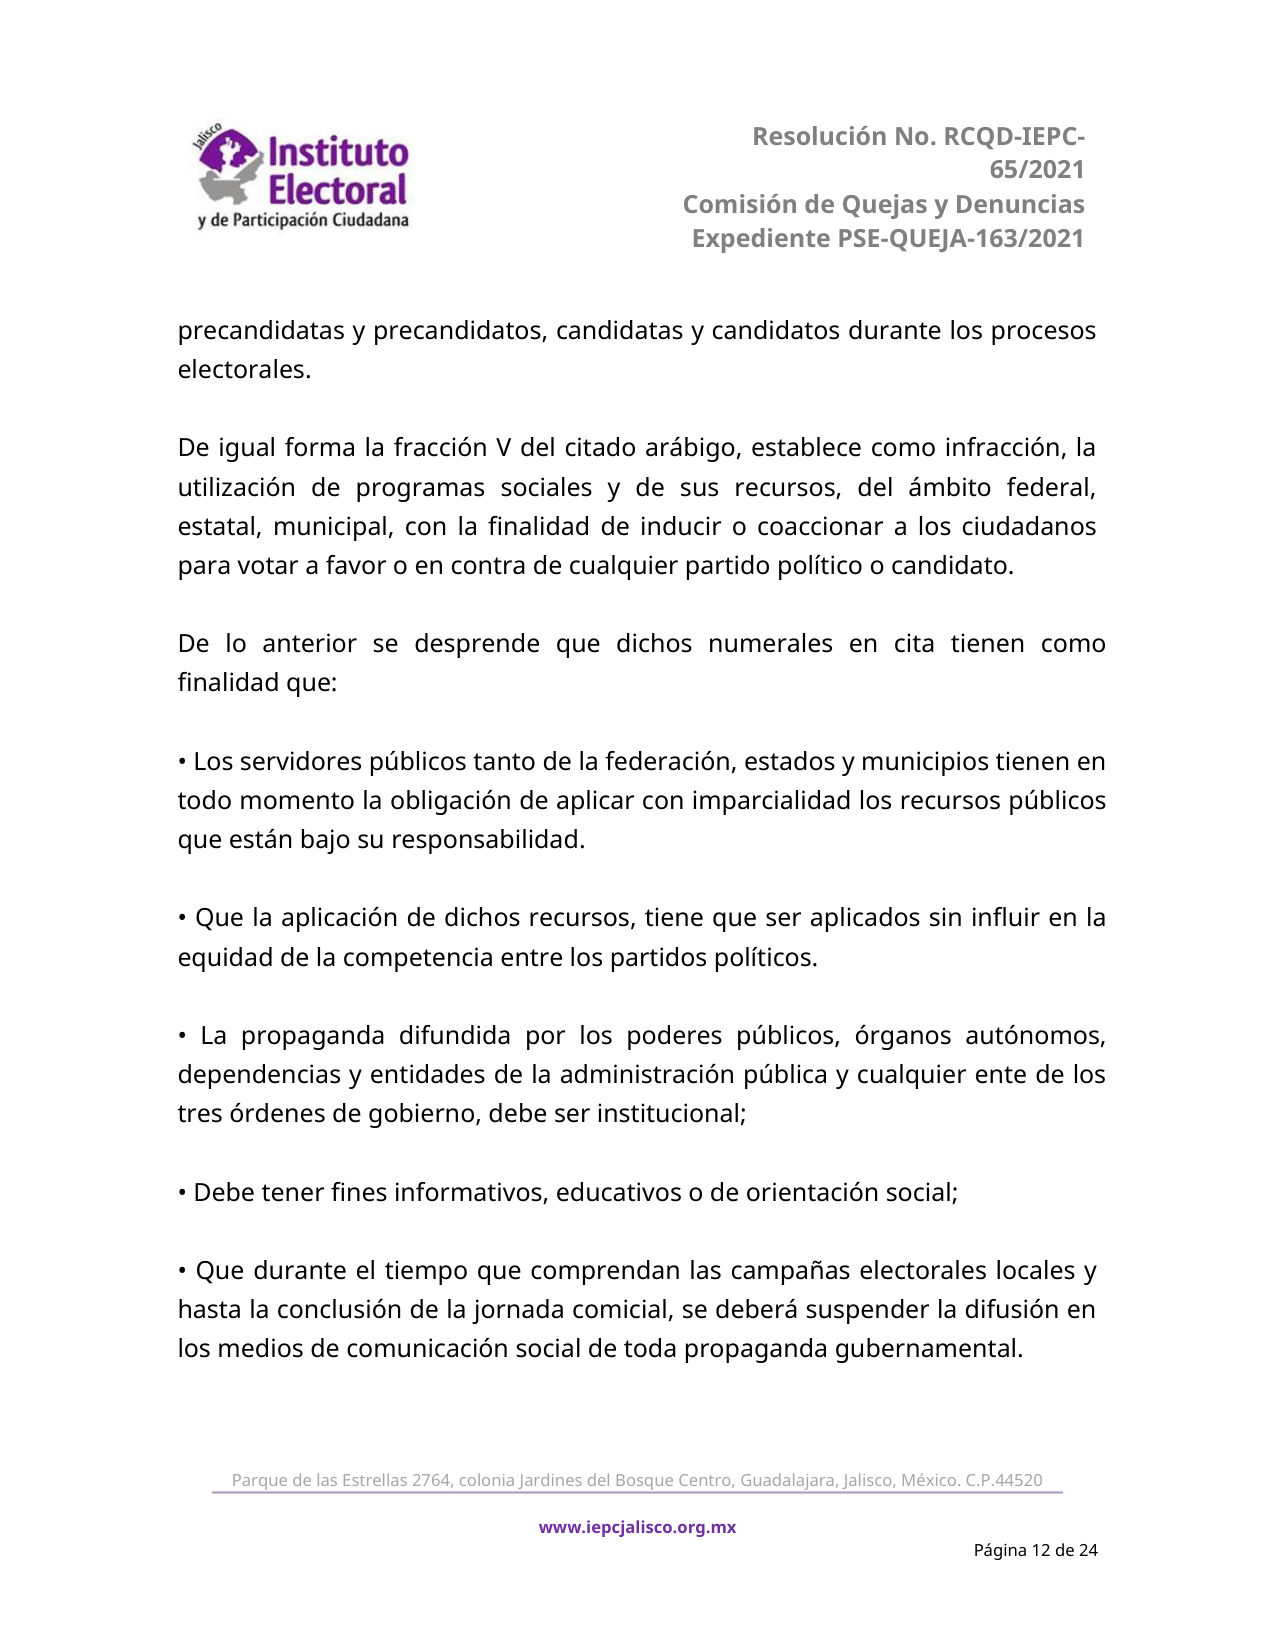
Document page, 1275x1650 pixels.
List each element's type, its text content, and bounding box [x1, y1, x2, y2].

text • Que la aplicación de dichos recursos, tiene que ser aplicados sin influir en la equidad de la competencia entre los partidos políticos. [177, 900, 1107, 973]
text De lo anterior se desprende que dichos numerales en cita tienen como finalidad que: [177, 626, 1107, 699]
text • La propaganda difundida por los poderes públicos, órganos autónomos, dependencias y entidades de la administración pública y cualquier ente de los tres órdenes de gobierno, debe ser institucional; [177, 1017, 1107, 1130]
text • Que durante el tiempo que comprendan las campañas electorales locales y hasta la conclusión de la jornada comicial, se deberá suspender la difusión en los medios de comunicación social de toda propaganda gubernamental. [177, 1252, 1098, 1365]
text De igual forma la fracción V del citado arábigo, establece como infracción, la utilización de programas sociales y de sus recursos, del ámbito federal, estatal, municipal, con la finalidad de inducir o coaccionar a los ciudadanos para votar a favor o en contra de cualquier partido político o candidato. [177, 430, 1098, 582]
text • Los servidores públicos tanto de la federación, estados y municipios tienen en todo momento la obligación de aplicar con imparcialidad los recursos públicos que están bajo su responsabilidad. [177, 743, 1107, 856]
text • Debe tener fines informativos, educativos o de orientación social; [177, 1174, 1107, 1208]
picture [187, 119, 416, 240]
